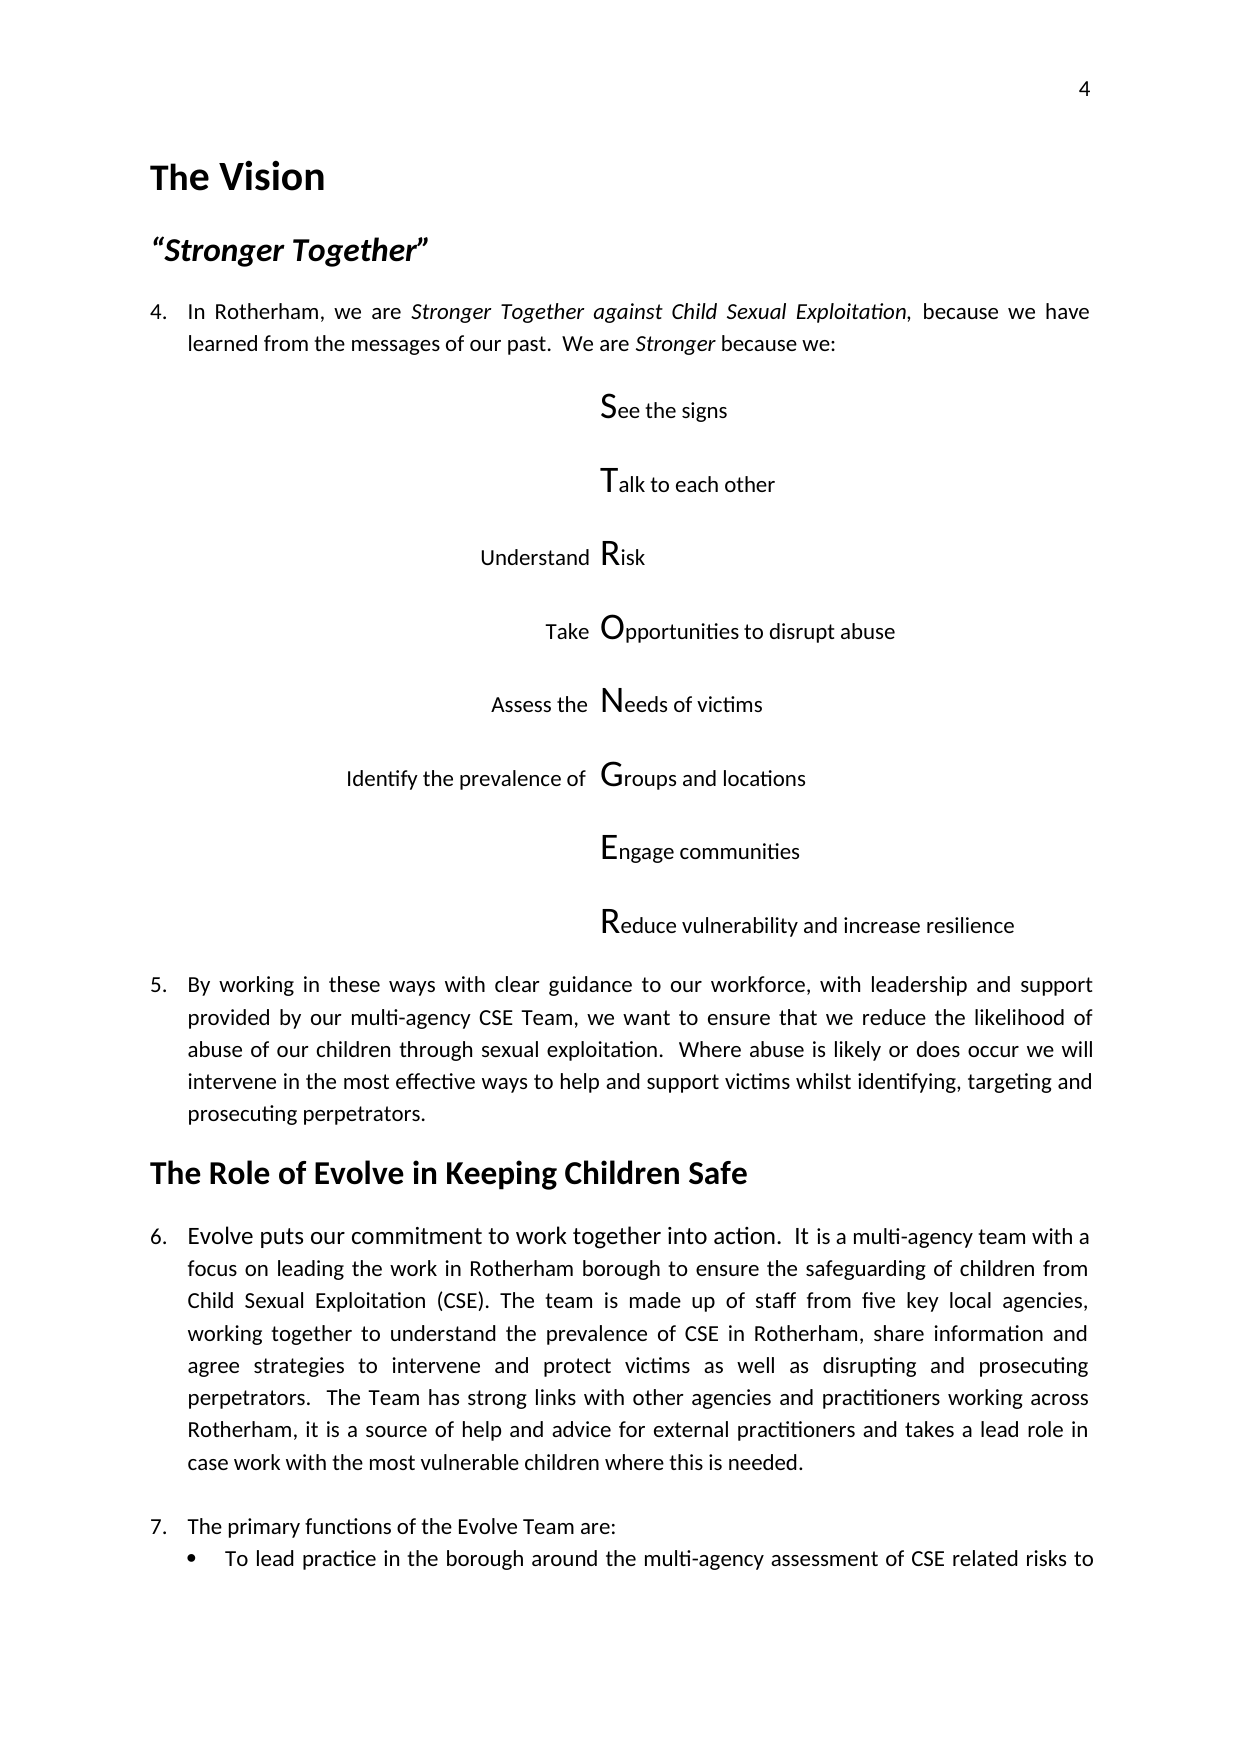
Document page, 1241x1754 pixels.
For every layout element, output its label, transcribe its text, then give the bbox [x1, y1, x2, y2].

text Take Opportunities to disrupt abuse [150, 603, 1090, 648]
list Evolve puts our commitment to work together into action. It is a multi-agency team with a focus on leading the work in Rotherham borough to ensure the safeguarding of children from Child Sexual Exploitation (CSE). The team is made up of staff from five key local agencies, working together to understand the prevalence of CSE in Rotherham, share information and agree strategies to intervene and protect victims as well as disrupting and prosecuting perpetrators. The Team has strong links with other agencies and practitioners working across Rotherham, it is a source of help and advice for external practitioners and takes a lead role in case work with the most vulnerable children where this is needed. [150, 1220, 1090, 1476]
text The Vision [150, 150, 1090, 201]
text Reduce vulnerability and increase resilience [150, 897, 1169, 943]
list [187, 1544, 1095, 1572]
text Engage communities [150, 823, 1090, 869]
text The Role of Evolve in Keeping Children Safe [150, 1152, 1095, 1193]
list The primary functions of the Evolve Team are: [150, 1512, 1095, 1540]
text Assess the Needs of victims [150, 676, 1090, 722]
text Talk to each other [150, 456, 1090, 501]
text “Stronger Together” [150, 229, 1090, 270]
list By working in these ways with clear guidance to our workforce, with leadership and support provided by our multi-agency CSE Team, we want to ensure that we reduce the likelihood of abuse of our children through sexual exploitation. Where abuse is likely or does occur we will intervene in the most effective ways to help and support victims whilst identifying, targeting and prosecuting perpetrators. [150, 970, 1095, 1127]
text See the signs [150, 382, 1090, 428]
list In Rotherham, we are Stronger Together against Child Sexual Exploitation, because we have learned from the messages of our past. We are Stronger because we: [150, 297, 1090, 357]
text Understand Risk [150, 529, 1090, 575]
text Identify the prevalence of Groups and locations [150, 750, 1090, 796]
